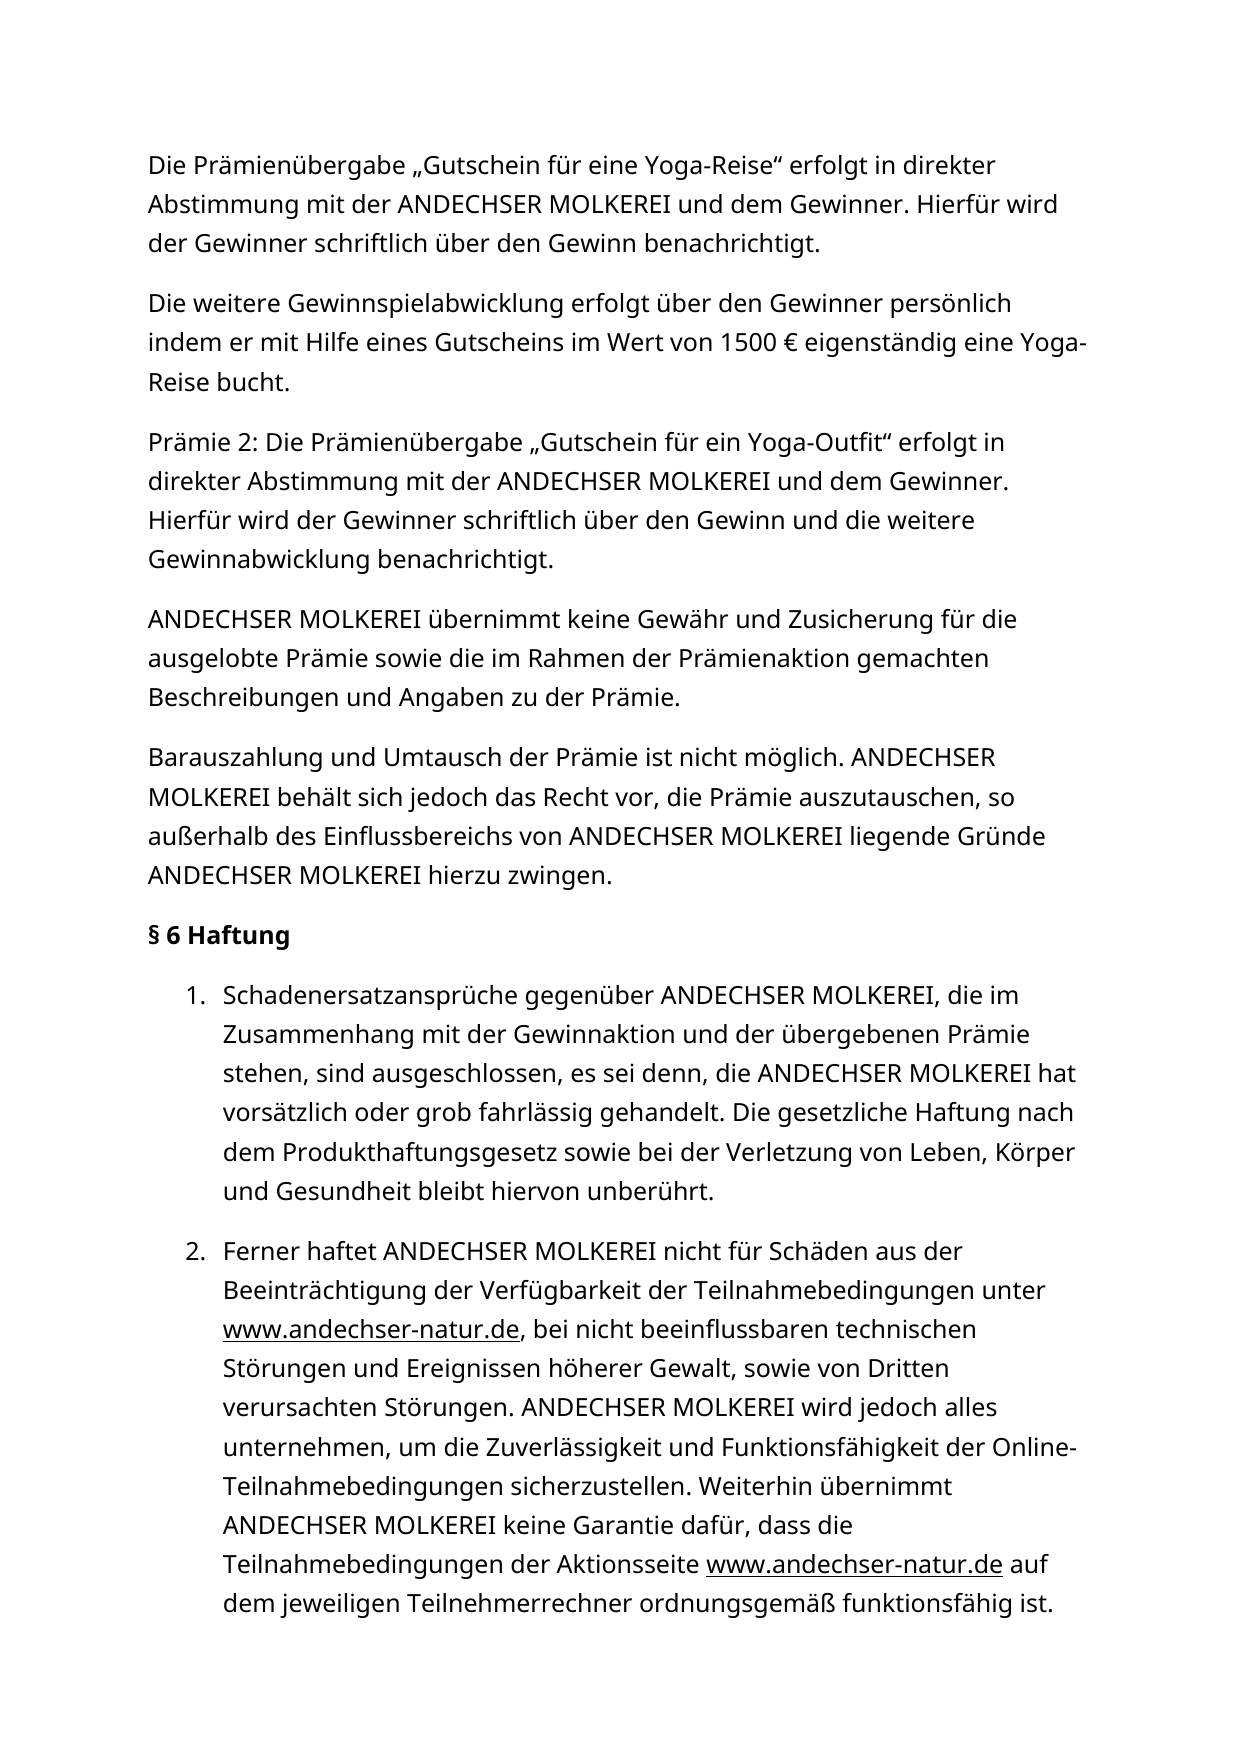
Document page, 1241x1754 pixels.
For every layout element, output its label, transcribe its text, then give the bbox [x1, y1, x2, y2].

list Schadenersatzansprüche gegenüber ANDECHSER MOLKEREI, die im Zusammenhang mit der Gewinnaktion und der übergebenen Prämie stehen, sind ausgeschlossen, es sei denn, die ANDECHSER MOLKEREI hat vorsätzlich oder grob fahrlässig gehandelt. Die gesetzliche Haftung nach dem Produkthaftungsgesetz sowie bei der Verletzung von Leben, Körper und Gesundheit bleibt hiervon unberührt. [185, 978, 1093, 1207]
text Barauszahlung und Umtausch der Prämie ist nicht möglich. ANDECHSER MOLKEREI behält sich jedoch das Recht vor, die Prämie auszutauschen, so außerhalb des Einflussbereichs von ANDECHSER MOLKEREI liegende Gründe ANDECHSER MOLKEREI hierzu zwingen. [148, 740, 1093, 892]
text Die Prämienübergabe „Gutschein für eine Yoga-Reise“ erfolgt in direkter Abstimmung mit der ANDECHSER MOLKEREI und dem Gewinner. Hierfür wird der Gewinner schriftlich über den Gewinn benachrichtigt. [148, 148, 1093, 260]
list Ferner haftet ANDECHSER MOLKEREI nicht für Schäden aus der Beeinträchtigung der Verfügbarkeit der Teilnahmebedingungen unter www.andechser-natur.de, bei nicht beeinflussbaren technischen Störungen und Ereignissen höherer Gewalt, sowie von Dritten verursachten Störungen. ANDECHSER MOLKEREI wird jedoch alles unternehmen, um die Zuverlässigkeit und Funktionsfähigkeit der Online-Teilnahmebedingungen sicherzustellen. Weiterhin übernimmt ANDECHSER MOLKEREI keine Garantie dafür, dass die Teilnahmebedingungen der Aktionsseite www.andechser-natur.de auf dem jeweiligen Teilnehmerrechner ordnungsgemäß funktionsfähig ist. [185, 1233, 1093, 1620]
text Die weitere Gewinnspielabwicklung erfolgt über den Gewinner persönlich indem er mit Hilfe eines Gutscheins im Wert von 1500 € eigenständig eine Yoga-Reise bucht. [148, 286, 1093, 398]
text Prämie 2: Die Prämienübergabe „Gutschein für ein Yoga-Outfit“ erfolgt in direkter Abstimmung mit der ANDECHSER MOLKEREI und dem Gewinner. Hierfür wird der Gewinner schriftlich über den Gewinn und die weitere Gewinnabwicklung benachrichtigt. [148, 424, 1093, 576]
text ANDECHSER MOLKEREI übernimmt keine Gewähr und Zusicherung für die ausgelobte Prämie sowie die im Rahmen der Prämienaktion gemachten Beschreibungen und Angaben zu der Prämie. [148, 602, 1093, 714]
text § 6 Haftung [148, 918, 1093, 952]
